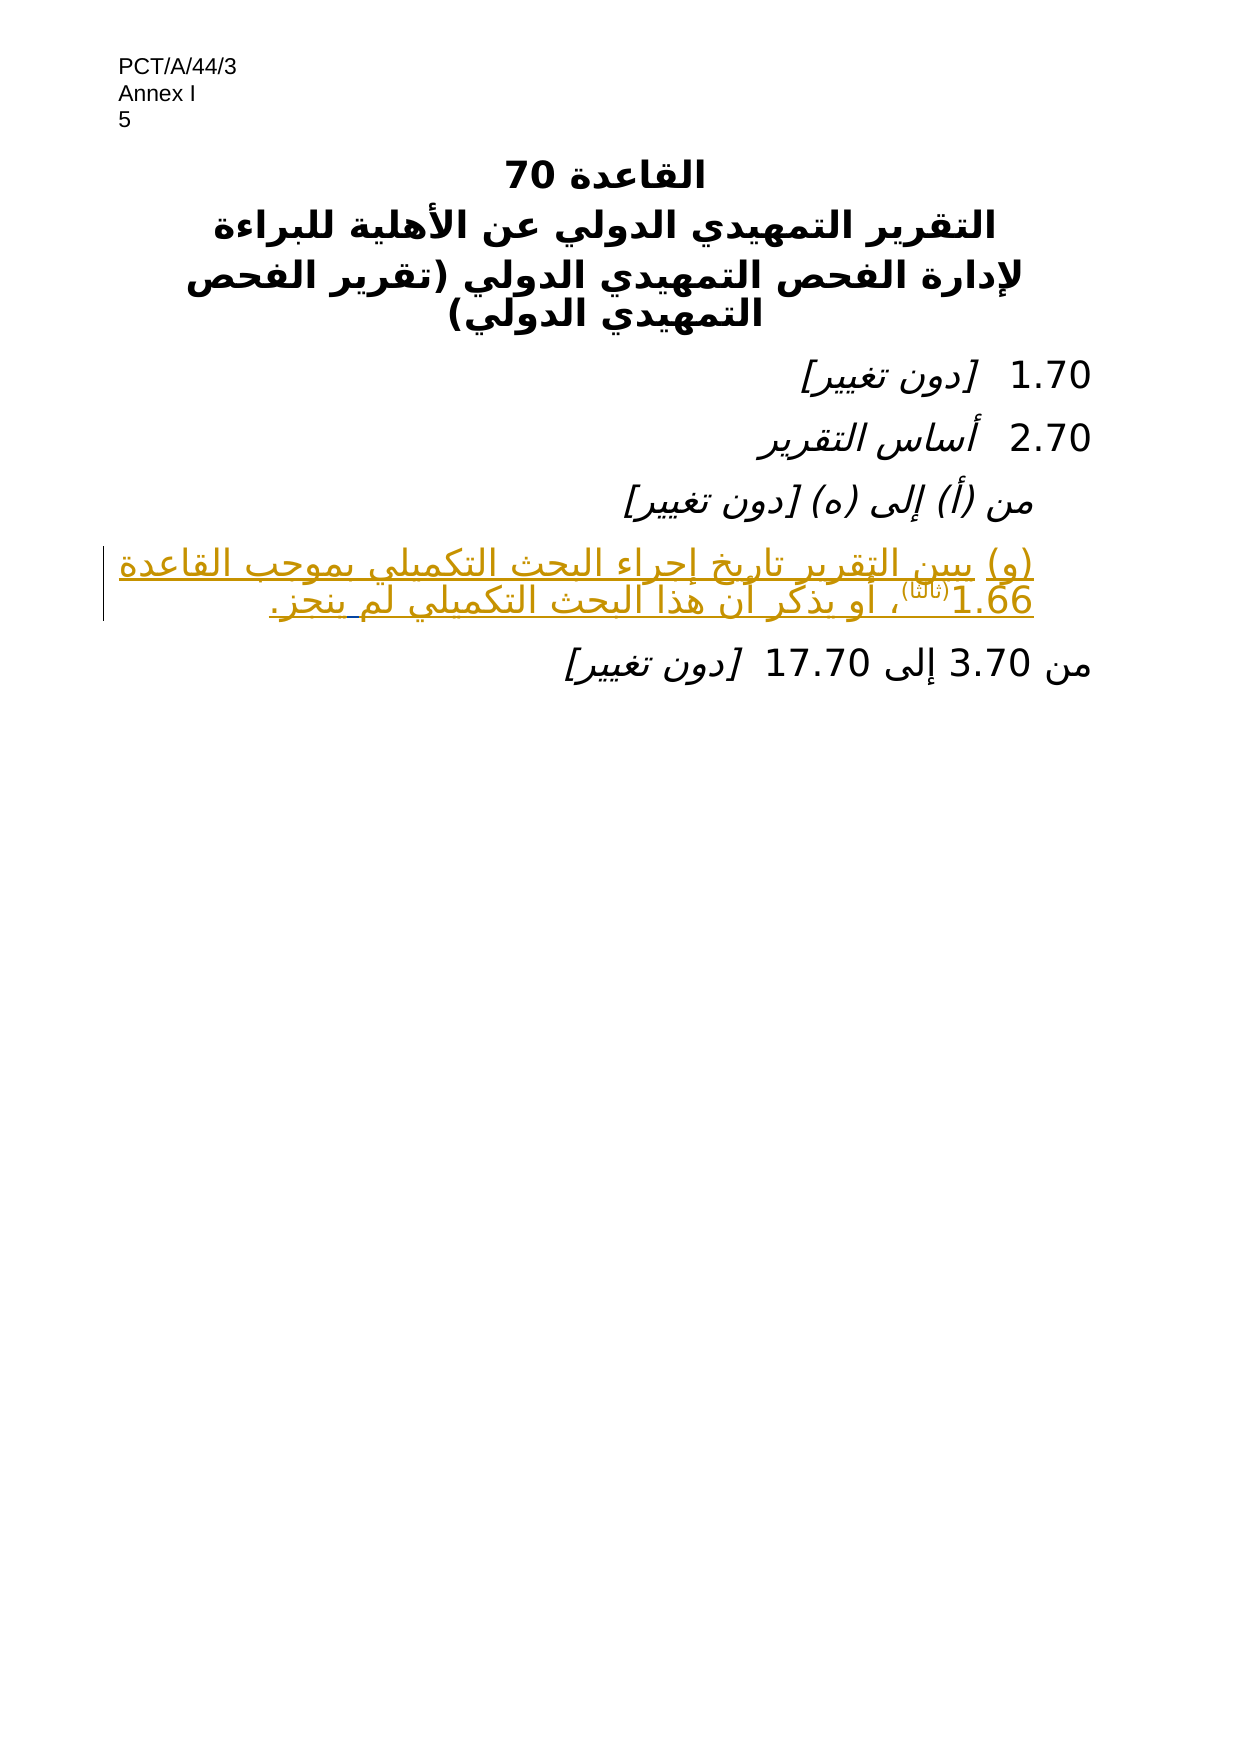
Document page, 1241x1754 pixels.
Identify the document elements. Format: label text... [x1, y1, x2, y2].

text القاعدة 70 [118, 158, 1092, 196]
text 1.70 [دون تغيير] [118, 358, 1092, 396]
text 2.70 أساس التقرير [118, 421, 1092, 458]
text من 3.70 إلى 17.70 [دون تغيير] [118, 646, 1092, 683]
text التقرير التمهيدي الدولي عن الأهلية للبراءة [118, 208, 1092, 246]
text لإدارة الفحص التمهيدي الدولي (تقرير الفحص التمهيدي الدولي) [118, 258, 1092, 333]
text من (أ) إلى (ه) [دون تغيير] [118, 483, 1033, 521]
